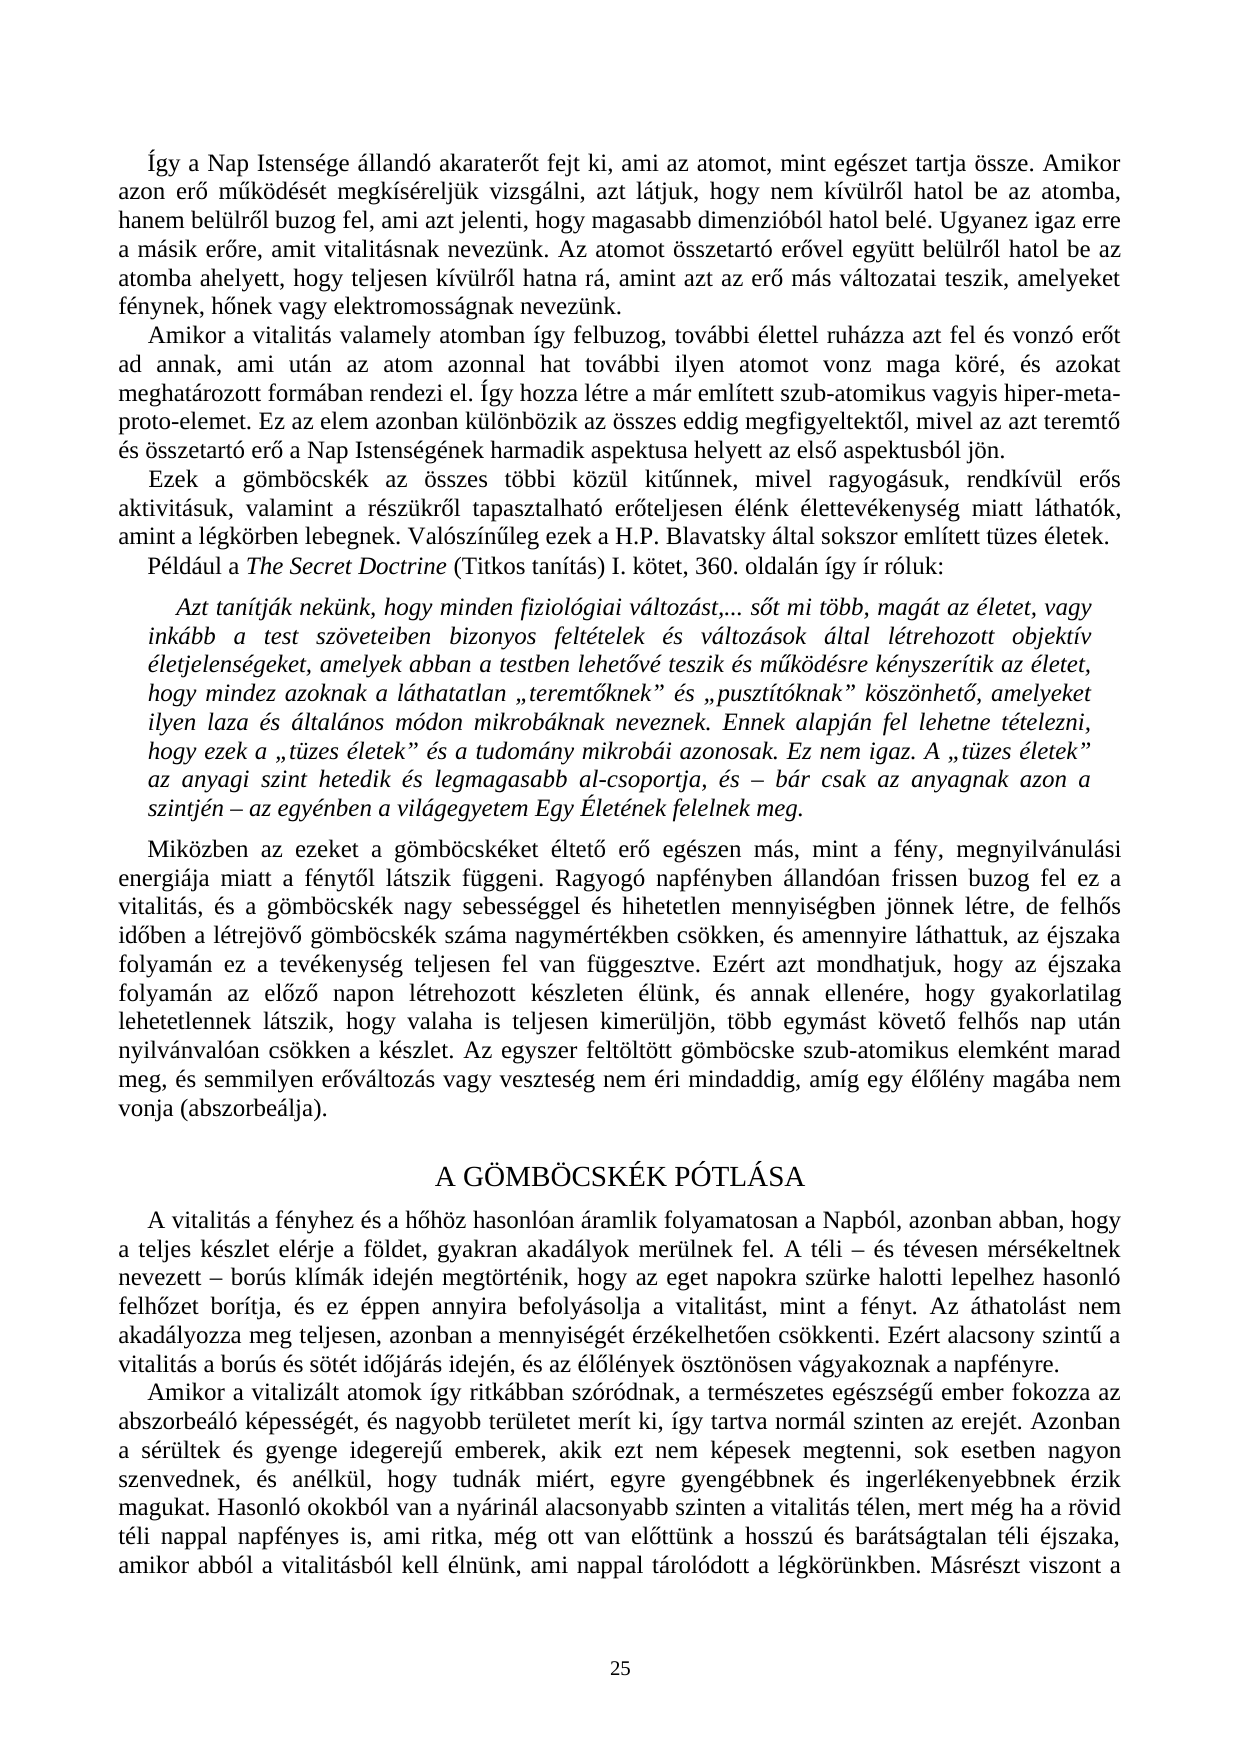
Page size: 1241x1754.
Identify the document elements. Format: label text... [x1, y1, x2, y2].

text Miközben az ezeket a gömböcskéket éltető erő egészen más, mint a fény, megnyilvánulási energiája miatt a fénytől látszik függeni. Ragyogó napfényben állandóan frissen buzog fel ez a vitalitás, és a gömböcskék nagy sebességgel és hihetetlen mennyiségben jönnek létre, de felhős időben a létrejövő gömböcskék száma nagymértékben csökken, és amennyire láthattuk, az éjszaka folyamán ez a tevékenység teljesen fel van függesztve. Ezért azt mondhatjuk, hogy az éjszaka folyamán az előző napon létrehozott készleten élünk, és annak ellenére, hogy gyakorlatilag lehetetlennek látszik, hogy valaha is teljesen kimerüljön, több egymást követő felhős nap után nyilvánvalóan csökken a készlet. Az egyszer feltöltött gömböcske szub-atomikus elemként marad meg, és semmilyen erőváltozás vagy veszteség nem éri mindaddig, amíg egy élőlény magába nem vonja (abszorbeálja). [118, 834, 1122, 1121]
text Például a The Secret Doctrine (Titkos tanítás) I. kötet, 360. oldalán így ír róluk: [118, 551, 1122, 579]
text A vitalitás a fényhez és a hőhöz hasonlóan áramlik folyamatosan a Napból, azonban abban, hogy a teljes készlet elérje a földet, gyakran akadályok merülnek fel. A téli – és tévesen mérsékeltnek nevezett – borús klímák idején megtörténik, hogy az eget napokra szürke halotti lepelhez hasonló felhőzet borítja, és ez éppen annyira befolyásolja a vitalitást, mint a fényt. Az áthatolást nem akadályozza meg teljesen, azonban a mennyiségét érzékelhetően csökkenti. Ezért alacsony szintű a vitalitás a borús és sötét időjárás idején, és az élőlények ösztönösen vágyakoznak a napfényre. [118, 1205, 1122, 1377]
text A GÖMBÖCSKÉK PÓTLÁSA [118, 1159, 1122, 1192]
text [118, 1377, 1122, 1579]
text Így a Nap Istensége állandó akaraterőt fejt ki, ami az atomot, mint egészet tartja össze. Amikor azon erő működését megkíséreljük vizsgálni, azt látjuk, hogy nem kívülről hatol be az atomba, hanem belülről buzog fel, ami azt jelenti, hogy magasabb dimenzióból hatol belé. Ugyanez igaz erre a másik erőre, amit vitalitásnak nevezünk. Az atomot összetartó erővel együtt belülről hatol be az atomba ahelyett, hogy teljesen kívülről hatna rá, amint azt az erő más változatai teszik, amelyeket fénynek, hőnek vagy elektromosságnak nevezünk. [118, 148, 1122, 320]
text Azt tanítják nekünk, hogy minden fiziológiai változást,... sőt mi több, magát az életet, vagy inkább a test szöveteiben bizonyos feltételek és változások által létrehozott objektív életjelenségeket, amelyek abban a testben lehetővé teszik és működésre kényszerítik az életet, hogy mindez azoknak a láthatatlan „teremtőknek” és „pusztítóknak” köszönhető, amelyeket ilyen laza és általános módon mikrobáknak neveznek. Ennek alapján fel lehetne tételezni, hogy ezek a „tüzes életek” és a tudomány mikrobái azonosak. Ez nem igaz. A „tüzes életek” az anyagi szint hetedik és legmagasabb al-csoportja, és – bár csak az anyagnak azon a szintjén – az egyénben a világegyetem Egy Életének felelnek meg. [148, 592, 1092, 822]
text Ezek a gömböcskék az összes többi közül kitűnnek, mivel ragyogásuk, rendkívül erős aktivitásuk, valamint a részükről tapasztalható erőteljesen élénk élettevékenység miatt láthatók, amint a légkörben lebegnek. Valószínűleg ezek a H.P. Blavatsky által sokszor említett tüzes életek. [118, 464, 1122, 550]
text Amikor a vitalitás valamely atomban így felbuzog, további élettel ruházza azt fel és vonzó erőt ad annak, ami után az atom azonnal hat további ilyen atomot vonz maga köré, és azokat meghatározott formában rendezi el. Így hozza létre a már említett szub-atomikus vagyis hiper-meta-proto-elemet. Ez az elem azonban különbözik az összes eddig megfigyeltektől, mivel az azt teremtő és összetartó erő a Nap Istenségének harmadik aspektusa helyett az első aspektusból jön. [118, 320, 1122, 464]
